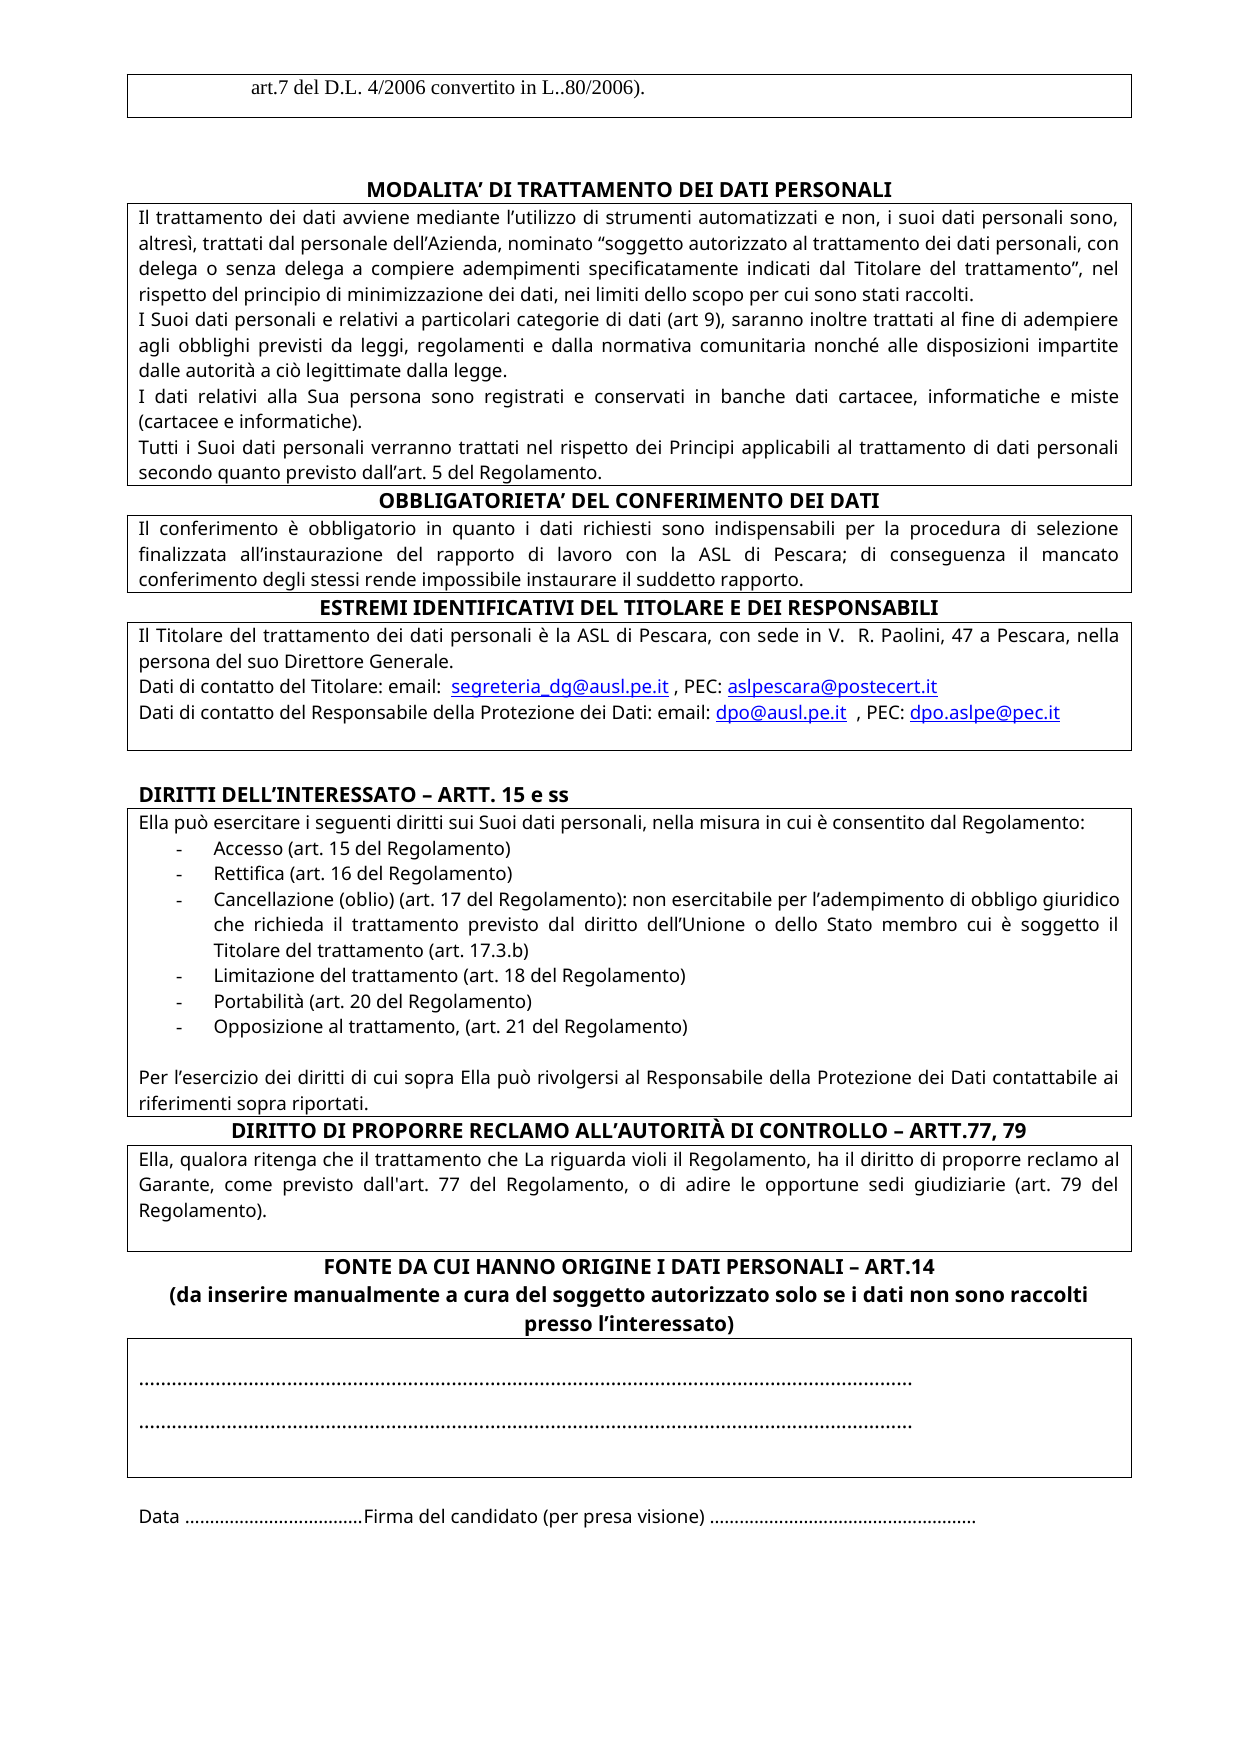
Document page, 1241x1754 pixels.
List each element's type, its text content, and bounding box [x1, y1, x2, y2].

text (da inserire manualmente a cura del soggetto autorizzato solo se i dati non sono raccolti presso l’interessato) [138, 1281, 1120, 1337]
table_header …………………………………………………………………………………………………………………………… …………………………………………………………………………………………………………………………… [128, 1339, 1131, 1477]
text ESTREMI IDENTIFICATIVI DEL TITOLARE E DEI RESPONSABILI [138, 593, 1120, 622]
text DIRITTI DELL’INTERESSATO – ARTT. 15 e ss [138, 780, 1120, 808]
text DIRITTO DI PROPORRE RECLAMO ALL’AUTORITÀ DI CONTROLLO – ARTT.77, 79 [138, 1117, 1120, 1145]
text MODALITA’ DI TRATTAMENTO DEI DATI PERSONALI [138, 175, 1120, 203]
text Data ……………………………… Firma del candidato (per presa visione) ……………………………………………… [138, 1504, 1120, 1529]
table_header Ella, qualora ritenga che il trattamento che La riguarda violi il Regolamento, ha il diritto di proporre reclamo al Garante, come previsto dall'art. 77 del Regolamento, o di adire le opportune sedi giudiziarie (art. 79 del Regolamento). [128, 1146, 1131, 1251]
table_header Il Titolare del trattamento dei dati personali è la ASL di Pescara, con sede in V. R. Paolini, 47 a Pescara, nella persona del suo Direttore Generale. Dati di contatto del Titolare: email: segreteria_dg@ausl.pe.it , PEC: aslpescara@postecert.it Dati di contatto del Responsabile della Protezione dei Dati: email: dpo@ausl.pe.it , PEC: dpo.aslpe@pec.it [128, 623, 1131, 750]
table_header Ella può esercitare i seguenti diritti sui Suoi dati personali, nella misura in cui è consentito dal Regolamento: Accesso (art. 15 del Regolamento) Rettifica (art. 16 del Regolamento) Cancellazione (oblio) (art. 17 del Regolamento): non esercitabile per l’adempimento di obbligo giuridico che richieda il trattamento previsto dal diritto dell’Unione o dello Stato membro cui è soggetto il Titolare del trattamento (art. 17.3.b) Limitazione del trattamento (art. 18 del Regolamento) Portabilità (art. 20 del Regolamento) Opposizione al trattamento, (art. 21 del Regolamento) Per l’esercizio dei diritti di cui sopra Ella può rivolgersi al Responsabile della Protezione dei Dati contattabile ai riferimenti sopra riportati. [128, 809, 1131, 1116]
table_header Il trattamento dei dati avviene mediante l’utilizzo di strumenti automatizzati e non, i suoi dati personali sono, altresì, trattati dal personale dell’Azienda, nominato “soggetto autorizzato al trattamento dei dati personali, con delega o senza delega a compiere adempimenti specificatamente indicati dal Titolare del trattamento”, nel rispetto del principio di minimizzazione dei dati, nei limiti dello scopo per cui sono stati raccolti. I Suoi dati personali e relativi a particolari categorie di dati (art 9), saranno inoltre trattati al fine di adempiere agli obblighi previsti da leggi, regolamenti e dalla normativa comunitaria nonché alle disposizioni impartite dalle autorità a ciò legittimate dalla legge. I dati relativi alla Sua persona sono registrati e conservati in banche dati cartacee, informatiche e miste (cartacee e informatiche). Tutti i Suoi dati personali verranno trattati nel rispetto dei Principi applicabili al trattamento di dati personali secondo quanto previsto dall’art. 5 del Regolamento. [128, 204, 1131, 485]
table_header Il conferimento è obbligatorio in quanto i dati richiesti sono indispensabili per la procedura di selezione finalizzata all’instaurazione del rapporto di lavoro con la ASL di Pescara; di conseguenza il mancato conferimento degli stessi rende impossibile instaurare il suddetto rapporto. [128, 516, 1131, 592]
text FONTE DA CUI HANNO ORIGINE I DATI PERSONALI – ART.14 [138, 1252, 1120, 1281]
text OBBLIGATORIETA’ DEL CONFERIMENTO DEI DATI [138, 486, 1120, 514]
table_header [128, 75, 1131, 117]
